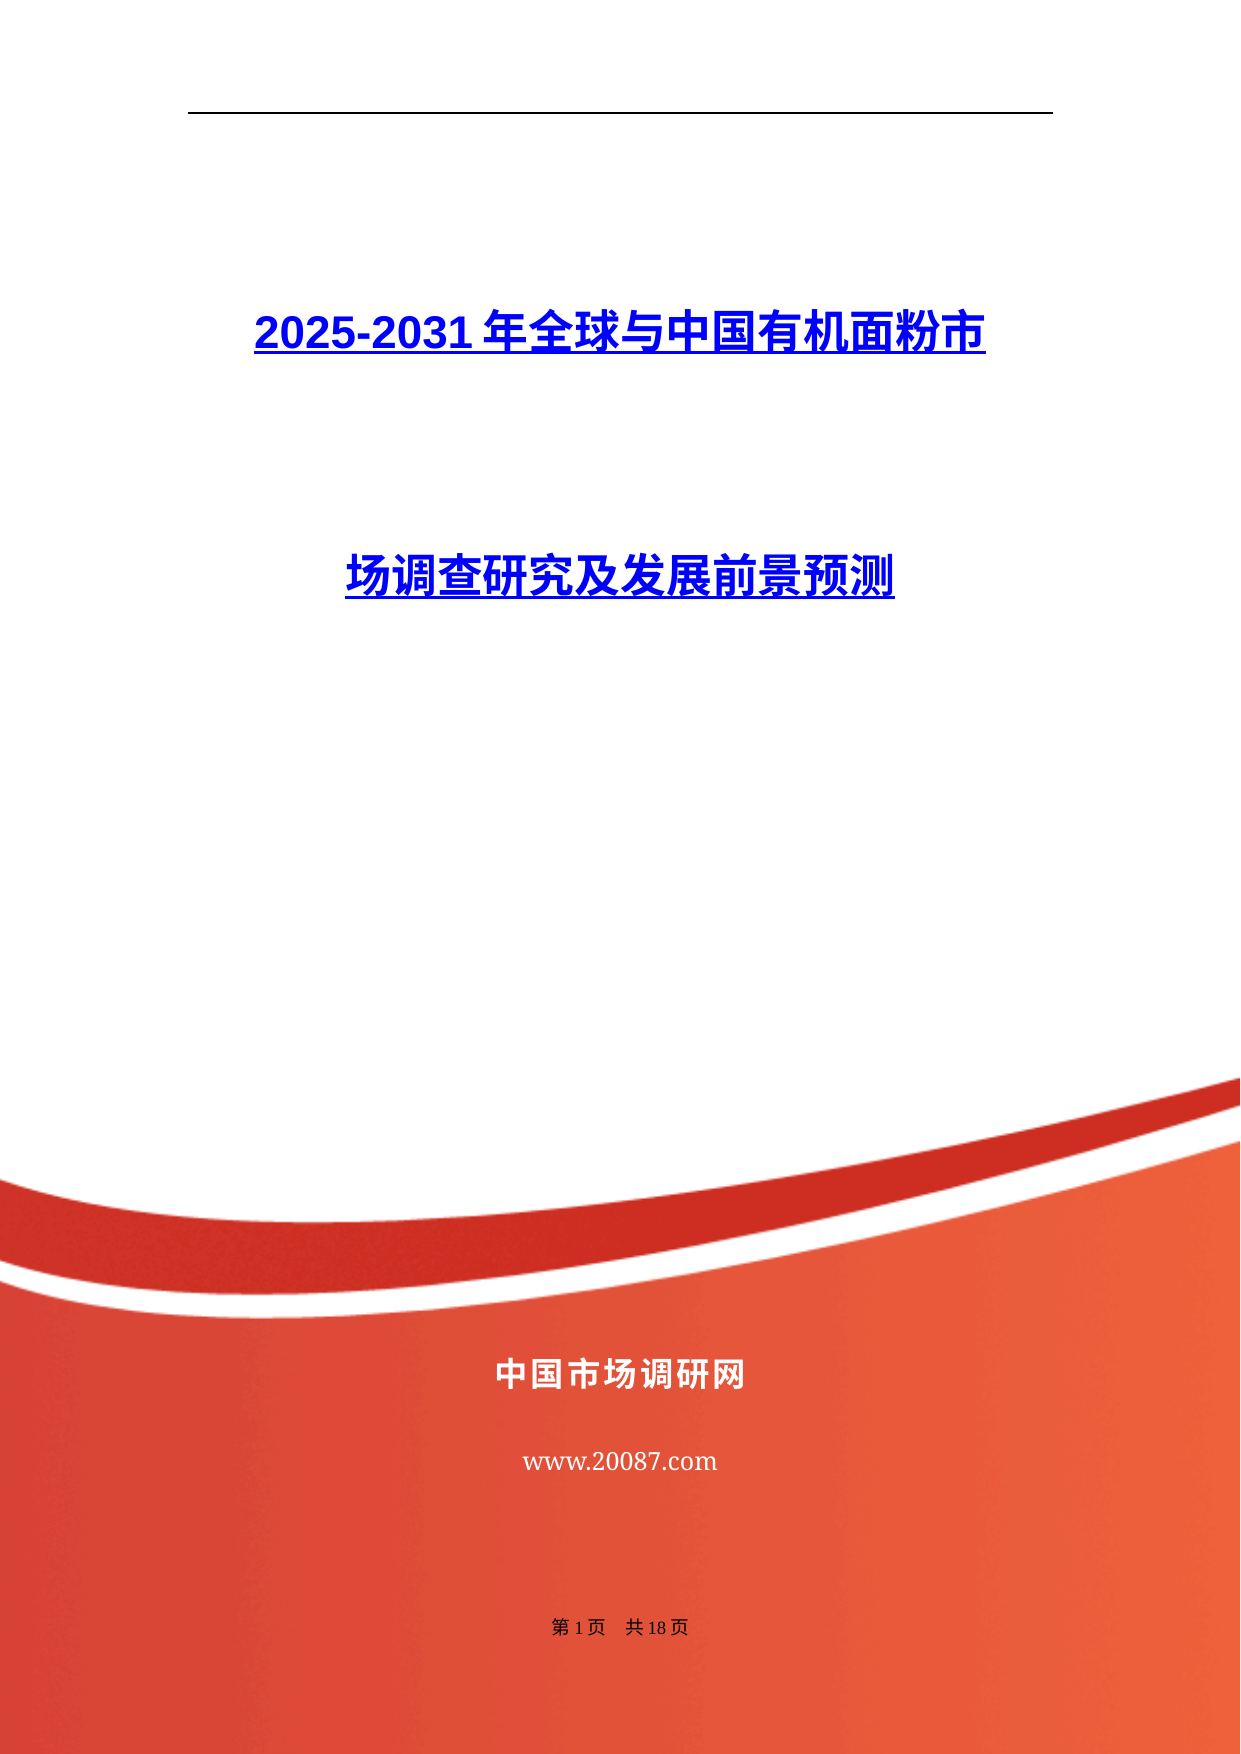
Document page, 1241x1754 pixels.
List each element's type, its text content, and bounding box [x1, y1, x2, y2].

picture [0, 1006, 1241, 1754]
text www.20087.com [187, 1428, 1053, 1493]
subtitle 中国市场调研网 [187, 1339, 1053, 1404]
table_header 2025-2031年全球与中国有机面粉市场调查研究及发展前景预测 [188, 207, 1053, 773]
